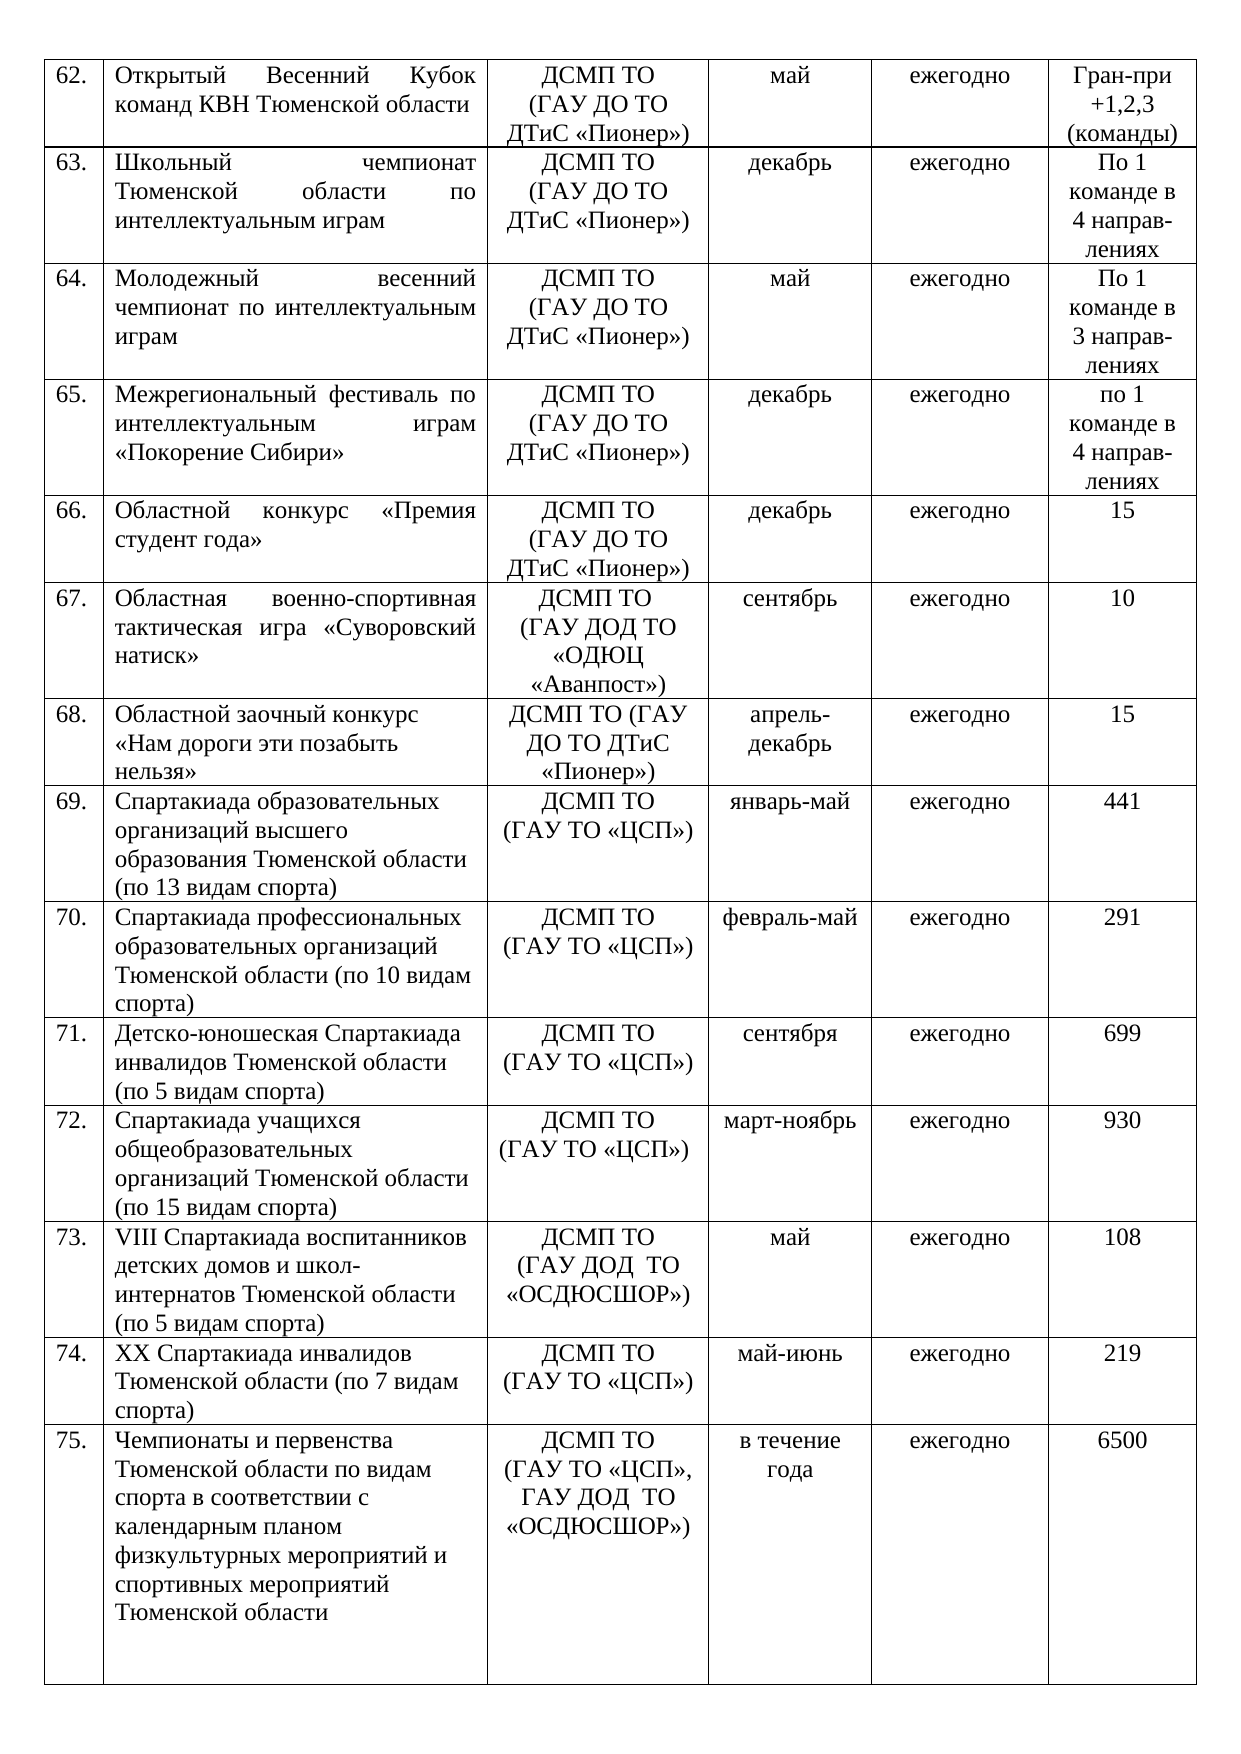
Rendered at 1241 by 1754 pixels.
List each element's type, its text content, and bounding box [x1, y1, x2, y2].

table_cell 291 [1049, 902, 1196, 1017]
table_cell ежегодно [872, 148, 1048, 262]
table_cell ДСМП ТО (ГАУ ТО «ЦСП», ГАУ ДОД ТО «ОСДЮСШОР») [488, 1425, 708, 1684]
table_cell ежегодно [872, 583, 1048, 698]
table_cell [45, 496, 103, 582]
table_cell ежегодно [872, 1338, 1048, 1424]
table_cell Молодежный весенний чемпионат по интеллектуальным играм [104, 264, 487, 378]
table_cell май [709, 60, 871, 146]
table_cell май [709, 264, 871, 378]
table_cell декабрь [709, 496, 871, 582]
table_cell декабрь [709, 380, 871, 494]
table_cell ДСМП ТО (ГАУ ДО ТО ДТиС «Пионер») [488, 496, 708, 582]
table_cell Областной конкурс «Премия студент года» [104, 496, 487, 582]
table_cell 6500 [1049, 1425, 1196, 1684]
table_cell март-ноябрь [709, 1106, 871, 1221]
table_cell ДСМП ТО (ГАУ ДО ТО ДТиС «Пионер») [488, 148, 708, 262]
table_cell ДСМП ТО (ГАУ ДОД ТО «ОДЮЦ «Аванпост») [488, 583, 708, 698]
table_cell По 1 команде в 4 направ- лениях [1049, 148, 1196, 262]
table_cell ДСМП ТО (ГАУ ДО ТО ДТиС «Пионер») [488, 699, 708, 785]
table_cell 10 [1049, 583, 1196, 698]
table_cell XX Спартакиада инвалидов Тюменской области (по 7 видам спорта) [104, 1338, 487, 1424]
table_cell 15 [1049, 496, 1196, 582]
table_cell апрель-декабрь [709, 699, 871, 785]
table_cell по 1 команде в 4 направ- лениях [1049, 380, 1196, 494]
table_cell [1049, 60, 1196, 146]
table_cell ежегодно [872, 699, 1048, 785]
table_cell ежегодно [872, 496, 1048, 582]
table_cell май [709, 1222, 871, 1337]
table_cell Областной заочный конкурс «Нам дороги эти позабыть нельзя» [104, 699, 487, 785]
table_cell [45, 1106, 103, 1221]
table_cell [45, 1018, 103, 1104]
table_cell ДСМП ТО (ГАУ ТО «ЦСП») [488, 902, 708, 1017]
table_cell ежегодно [872, 380, 1048, 494]
table_cell Детско-юношеская Спартакиада инвалидов Тюменской области (по 5 видам спорта) [104, 1018, 487, 1104]
table_cell ДСМП ТО (ГАУ ТО «ЦСП») [488, 1106, 708, 1221]
table_cell [45, 1338, 103, 1424]
table_cell [45, 148, 103, 262]
table_cell ежегодно [872, 786, 1048, 901]
table_cell Школьный чемпионат Тюменской области по интеллектуальным играм [104, 148, 487, 262]
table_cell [488, 60, 708, 146]
table_cell [45, 583, 103, 698]
table_cell январь-май [709, 786, 871, 901]
table_cell декабрь [709, 148, 871, 262]
table_cell 699 [1049, 1018, 1196, 1104]
table_cell Межрегиональный фестиваль по интеллектуальным играм «Покорение Сибири» [104, 380, 487, 494]
table_cell май-июнь [709, 1338, 871, 1424]
table_cell Спартакиада учащихся общеобразовательных организаций Тюменской области (по 15 видам спорта) [104, 1106, 487, 1221]
table_cell в течение года [709, 1425, 871, 1684]
table_cell VIII Спартакиада воспитанников детских домов и школ-интернатов Тюменской области (по 5 видам спорта) [104, 1222, 487, 1337]
table_cell ежегодно [872, 1425, 1048, 1684]
table_cell Областная военно-спортивная тактическая игра «Суворовский натиск» [104, 583, 487, 698]
table_cell февраль-май [709, 902, 871, 1017]
table_cell 441 [1049, 786, 1196, 901]
table_cell ДСМП ТО (ГАУ ДО ТО ДТиС «Пионер») [488, 380, 708, 494]
table_cell сентября [709, 1018, 871, 1104]
table_cell ежегодно [872, 1018, 1048, 1104]
table_cell ежегодно [872, 264, 1048, 378]
table_cell [45, 1425, 103, 1684]
table_cell [45, 264, 103, 378]
table_cell 15 [1049, 699, 1196, 785]
table_cell [45, 1222, 103, 1337]
table_cell 930 [1049, 1106, 1196, 1221]
table_cell сентябрь [709, 583, 871, 698]
table_cell [45, 902, 103, 1017]
table_cell [45, 60, 103, 146]
table_cell [45, 699, 103, 785]
table_cell [45, 786, 103, 901]
table_cell Чемпионаты и первенства Тюменской области по видам спорта в соответствии с календарным планом физкультурных мероприятий и спортивных мероприятий Тюменской области [104, 1425, 487, 1684]
table_cell ежегодно [872, 902, 1048, 1017]
table_cell ДСМП ТО (ГАУ ТО «ЦСП») [488, 1338, 708, 1424]
table_cell Спартакиада образовательных организаций высшего образования Тюменской области (по 13 видам спорта) [104, 786, 487, 901]
table_cell ДСМП ТО (ГАУ ТО «ЦСП») [488, 786, 708, 901]
table_cell ежегодно [872, 1106, 1048, 1221]
table_cell ДСМП ТО (ГАУ ДО ТО ДТиС «Пионер») [488, 264, 708, 378]
table_cell По 1 команде в 3 направ- лениях [1049, 264, 1196, 378]
table_cell ДСМП ТО (ГАУ ТО «ЦСП») [488, 1018, 708, 1104]
table_cell 219 [1049, 1338, 1196, 1424]
table_cell ежегодно [872, 1222, 1048, 1337]
table_cell Открытый Весенний Кубок команд КВН Тюменской области [104, 60, 487, 146]
table_cell ДСМП ТО (ГАУ ДОД ТО «ОСДЮСШОР») [488, 1222, 708, 1337]
table_cell [45, 380, 103, 494]
table_cell Спартакиада профессиональных образовательных организаций Тюменской области (по 10 видам спорта) [104, 902, 487, 1017]
table_cell 108 [1049, 1222, 1196, 1337]
table_cell ежегодно [872, 60, 1048, 146]
